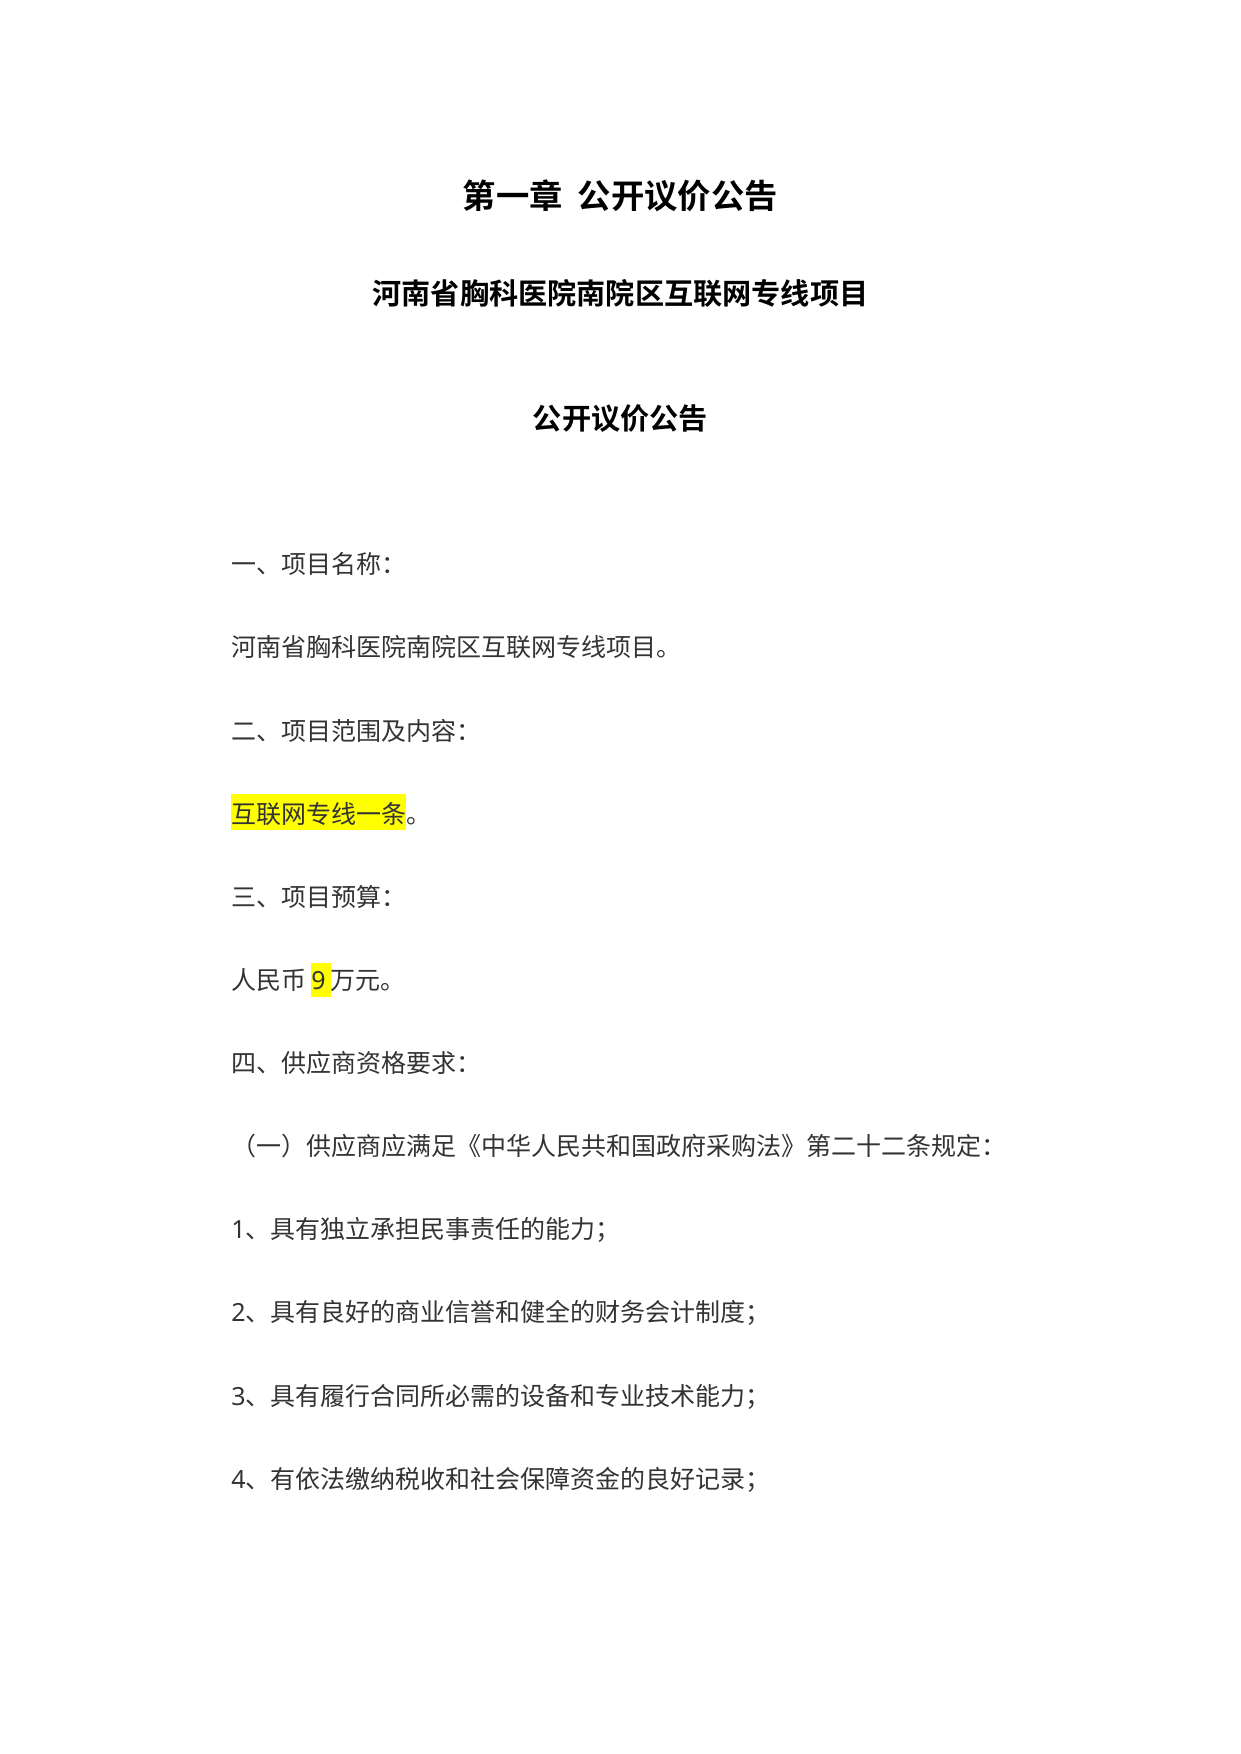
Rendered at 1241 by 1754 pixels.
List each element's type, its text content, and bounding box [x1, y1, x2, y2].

text 3、具有履行合同所必需的设备和专业技术能力； [187, 1362, 1053, 1427]
text 人民币9万元。 [187, 946, 1053, 1011]
text 二、项目范围及内容： [187, 697, 1053, 762]
text 2、具有良好的商业信誉和健全的财务会计制度； [187, 1278, 1053, 1343]
text 一、项目名称： [187, 530, 1053, 595]
text 公开议价公告 [187, 384, 1053, 449]
text 互联网专线一条。 [187, 780, 1053, 845]
subtitle 河南省胸科医院南院区互联网专线项目 [187, 259, 1053, 324]
text 1、具有独立承担民事责任的能力； [187, 1195, 1053, 1260]
text 第一章 公开议价公告 [187, 162, 1053, 227]
text （一）供应商应满足《中华人民共和国政府采购法》第二十二条规定： [187, 1112, 1053, 1177]
text 三、项目预算： [187, 863, 1053, 928]
text 4、有依法缴纳税收和社会保障资金的良好记录； [187, 1445, 1053, 1510]
text 四、供应商资格要求： [187, 1029, 1053, 1094]
text 河南省胸科医院南院区互联网专线项目。 [187, 613, 1053, 678]
